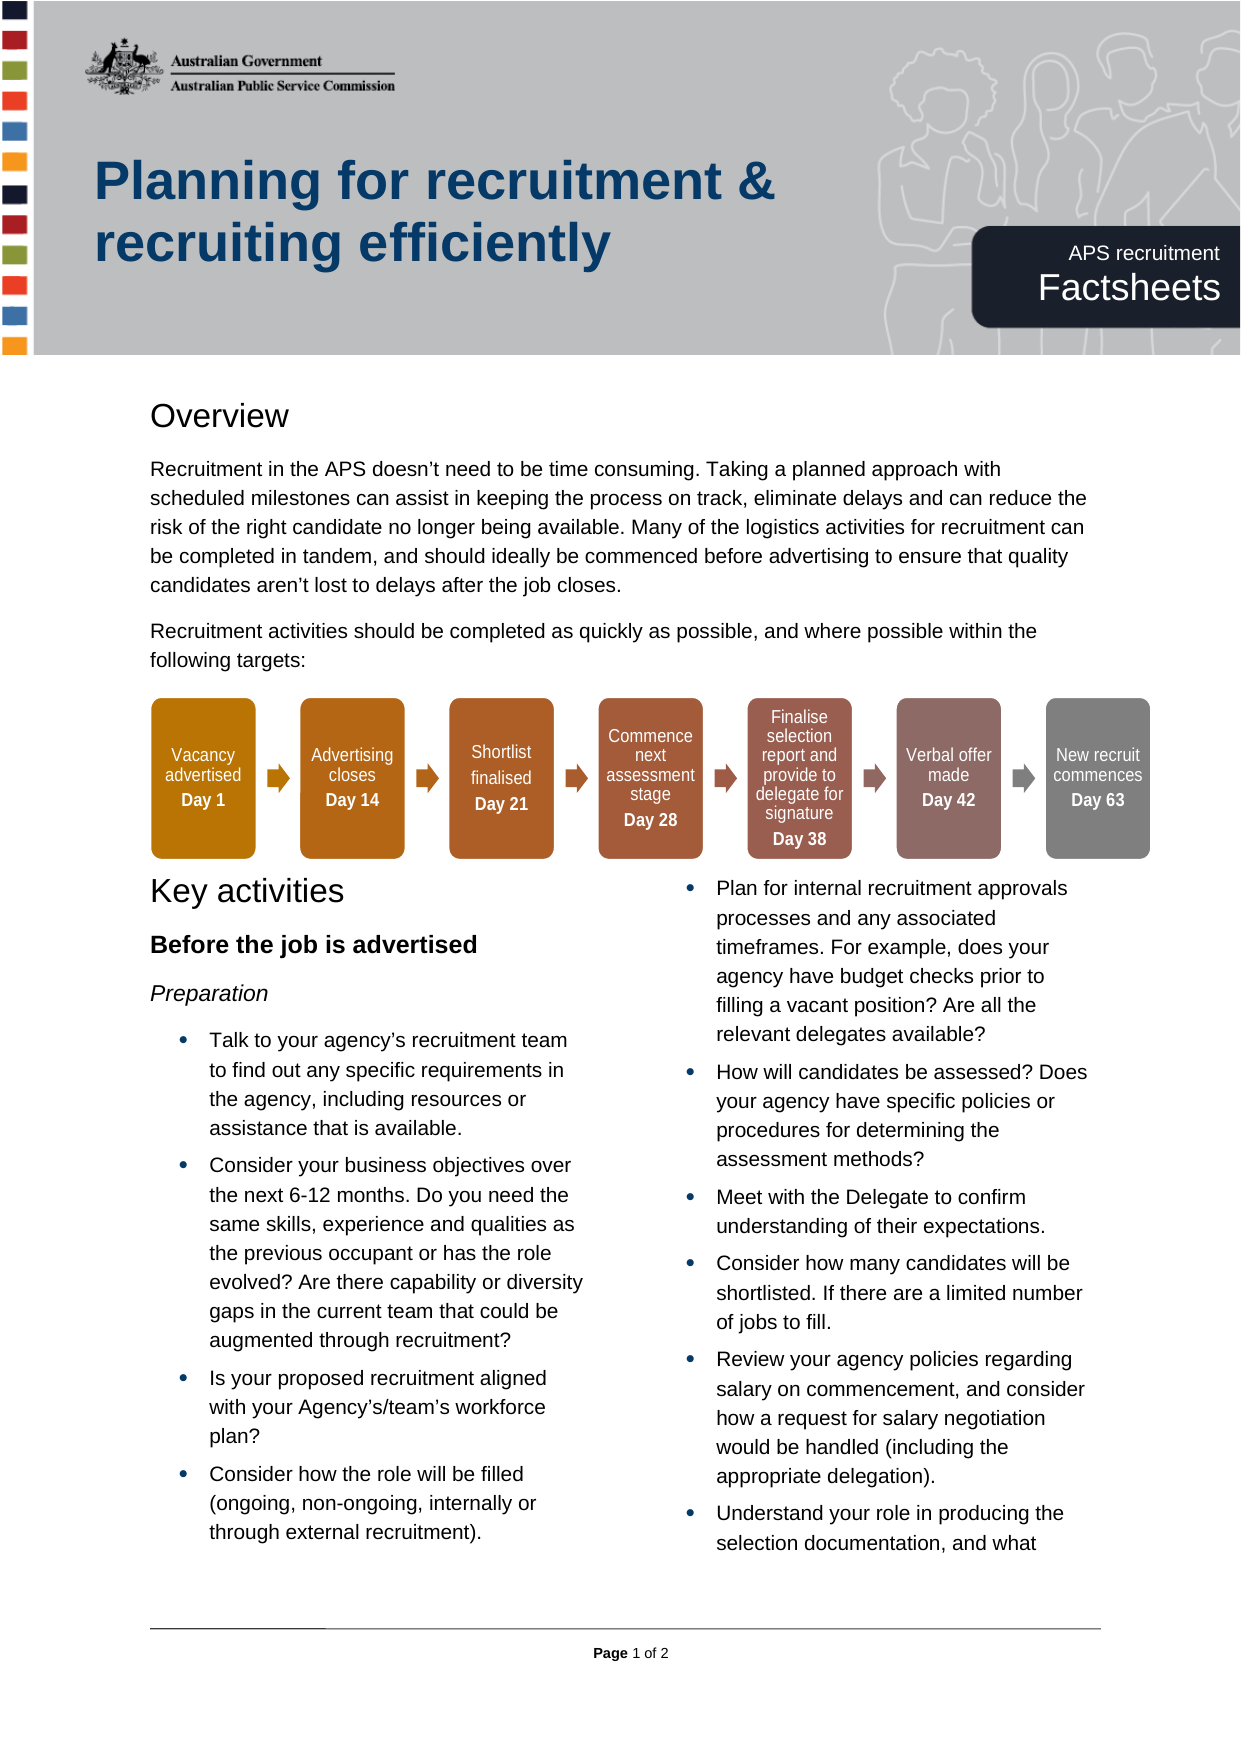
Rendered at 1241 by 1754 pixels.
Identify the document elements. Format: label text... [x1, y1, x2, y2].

text Plan for internal recruitment approvals processes and any associated timeframes. For example, does your agency have budget checks prior to filling a vacant position? Are all the relevant delegates available? [687, 871, 1090, 1046]
text Consider your business objectives over the next 6-12 months. Do you need the same skills, experience and qualities as the previous occupant or has the role evolved? Are there capability or diversity gaps in the current team that could be augmented through recruitment? [179, 1148, 583, 1352]
text Recruitment activities should be completed as quickly as possible, and where possible within the following targets: [150, 614, 1090, 863]
text How will candidates be assessed? Does your agency have specific policies or procedures for determining the assessment methods? [687, 1054, 1090, 1171]
text Talk to your agency’s recruitment team to find out any specific requirements in the agency, including resources or assistance that is available. [179, 1023, 583, 1140]
subtitle Before the job is advertised [150, 930, 583, 959]
subtitle Overview [150, 396, 1090, 435]
text Meet with the Delegate to confirm understanding of their expectations. [687, 1179, 1090, 1238]
text Is your proposed recruitment aligned with your Agency’s/team’s workforce plan? [179, 1361, 583, 1448]
subtitle Key activities [150, 871, 583, 909]
picture [2, 1, 1241, 355]
text Understand your role in producing the selection documentation, and what makes effective selection documentation. [687, 1496, 1090, 1554]
subtitle Preparation [150, 980, 583, 1006]
text Consider how many candidates will be shortlisted. If there are a limited number of jobs to fill. [687, 1246, 1090, 1334]
text Review your agency policies regarding salary on commencement, and consider how a request for salary negotiation would be handled (including the appropriate delegation). [687, 1342, 1090, 1488]
text Recruitment in the APS doesn’t need to be time consuming. Taking a planned approach with scheduled milestones can assist in keeping the process on track, eliminate delays and can reduce the risk of the right candidate no longer being available. Many of the logistics activities for recruitment can be completed in tandem, and should ideally be commenced before advertising to ensure that quality candidates aren’t lost to delays after the job closes. [150, 451, 1090, 597]
text Consider how the role will be filled (ongoing, non-ongoing, internally or through external recruitment). [179, 1456, 583, 1544]
